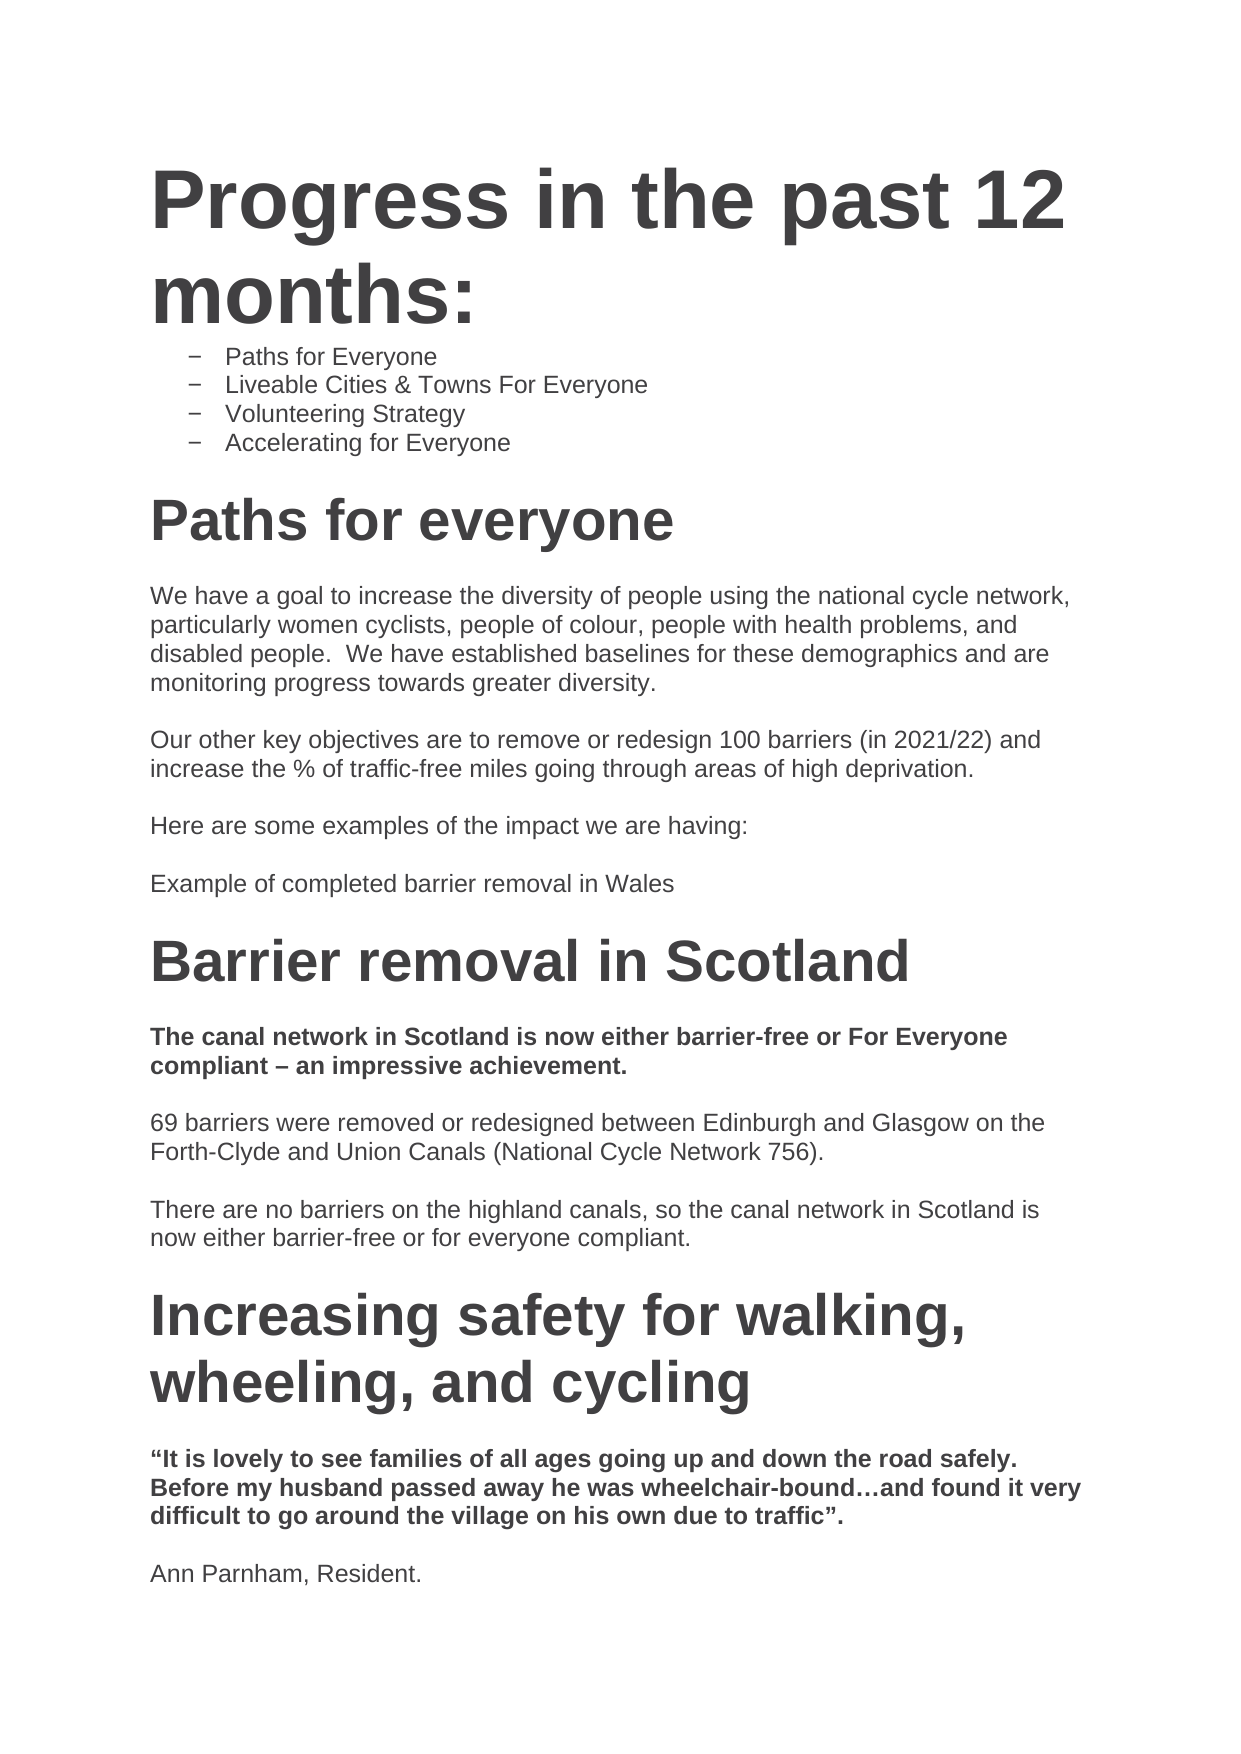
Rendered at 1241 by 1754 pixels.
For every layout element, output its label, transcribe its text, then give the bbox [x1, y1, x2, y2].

text The canal network in Scotland is now either barrier-free or For Everyone compliant – an impressive achievement. [150, 1022, 1090, 1079]
subtitle Increasing safety for walking, wheeling, and cycling [150, 1281, 1090, 1415]
text “It is lovely to see families of all ages going up and down the road safely. Before my husband passed away he was wheelchair-bound…and found it very difficult to go around the village on his own due to traffic”. [150, 1444, 1090, 1530]
text We have a goal to increase the diversity of people using the national cycle network, particularly women cyclists, people of colour, people with health problems, and disabled people. We have established baselines for these demographics and are monitoring progress towards greater diversity. [150, 581, 1090, 696]
text Here are some examples of the impact we are having: [150, 811, 1090, 840]
text Example of completed barrier removal in Wales [150, 869, 1090, 897]
list Liveable Cities & Towns For Everyone [187, 370, 1090, 399]
subtitle Progress in the past 12 months: [150, 150, 1090, 342]
subtitle Paths for everyone [150, 485, 1090, 552]
text Our other key objectives are to remove or redesign 100 barriers (in 2021/22) and increase the % of traffic-free miles going through areas of high deprivation. [150, 725, 1090, 782]
text Ann Parnham, Resident. [150, 1559, 1090, 1587]
list Accelerating for Everyone [187, 428, 1090, 457]
subtitle Barrier removal in Scotland [150, 926, 1090, 993]
list Volunteering Strategy [187, 399, 1090, 428]
text There are no barriers on the highland canals, so the canal network in Scotland is now either barrier-free or for everyone compliant. [150, 1194, 1090, 1252]
list Paths for Everyone [187, 342, 1090, 370]
text 69 barriers were removed or redesigned between Edinburgh and Glasgow on the Forth-Clyde and Union Canals (National Cycle Network 756). [150, 1108, 1090, 1166]
